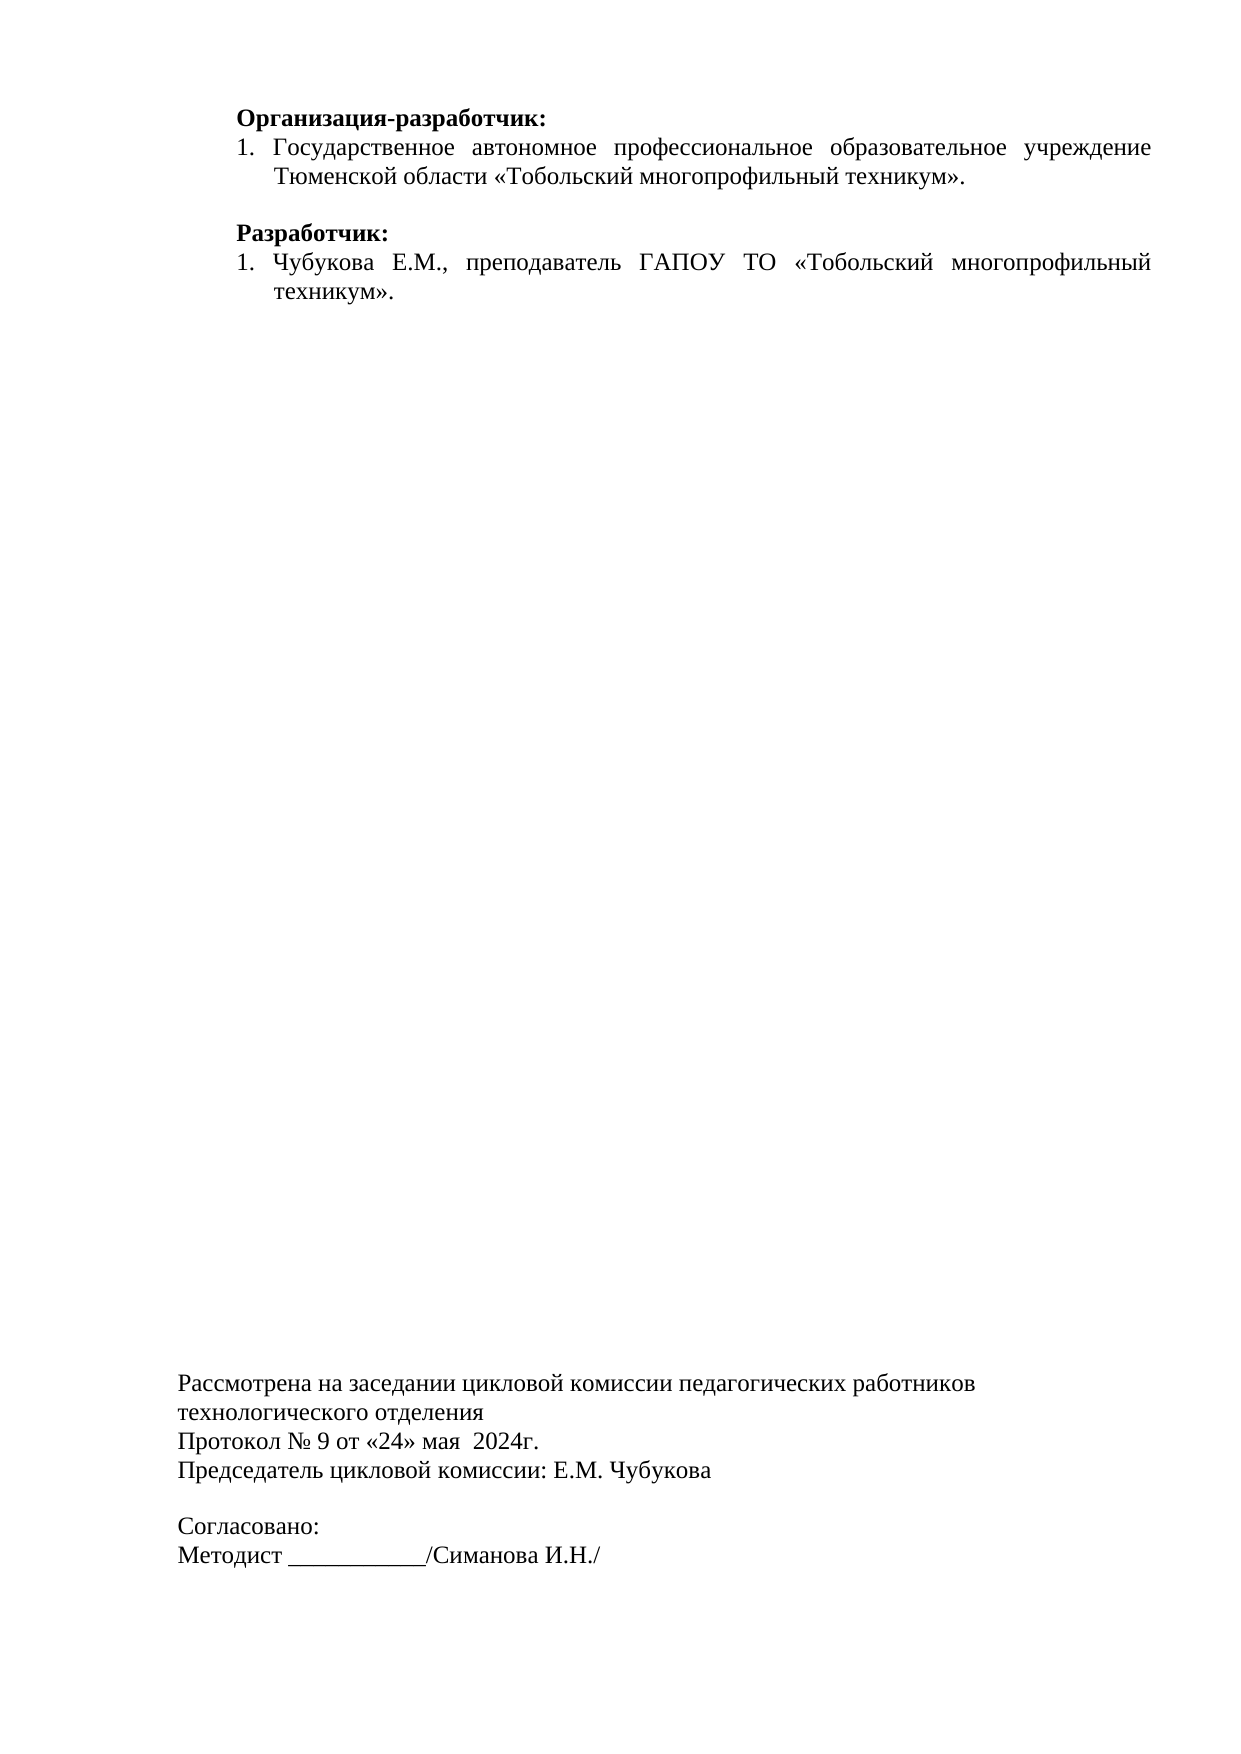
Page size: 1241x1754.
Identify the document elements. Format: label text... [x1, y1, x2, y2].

text технологического отделения [177, 1397, 1152, 1426]
list Чубукова Е.М., преподаватель ГАПОУ ТО «Тобольский многопрофильный техникум». [236, 247, 1152, 305]
text Согласовано: [177, 1511, 1152, 1540]
text Рассмотрена на заседании цикловой комиссии педагогических работников [177, 1368, 1152, 1397]
text Председатель цикловой комиссии: Е.М. Чубукова [177, 1455, 1152, 1483]
text Методист ___________/Симанова И.Н./ [177, 1540, 1152, 1569]
text Организация-разработчик: [177, 103, 1152, 132]
text Протокол № 9 от «24» мая 2024г. [177, 1426, 1152, 1455]
list Государственное автономное профессиональное образовательное учреждение Тюменской области «Тобольский многопрофильный техникум». [236, 132, 1152, 190]
text Разработчик: [177, 218, 1152, 247]
